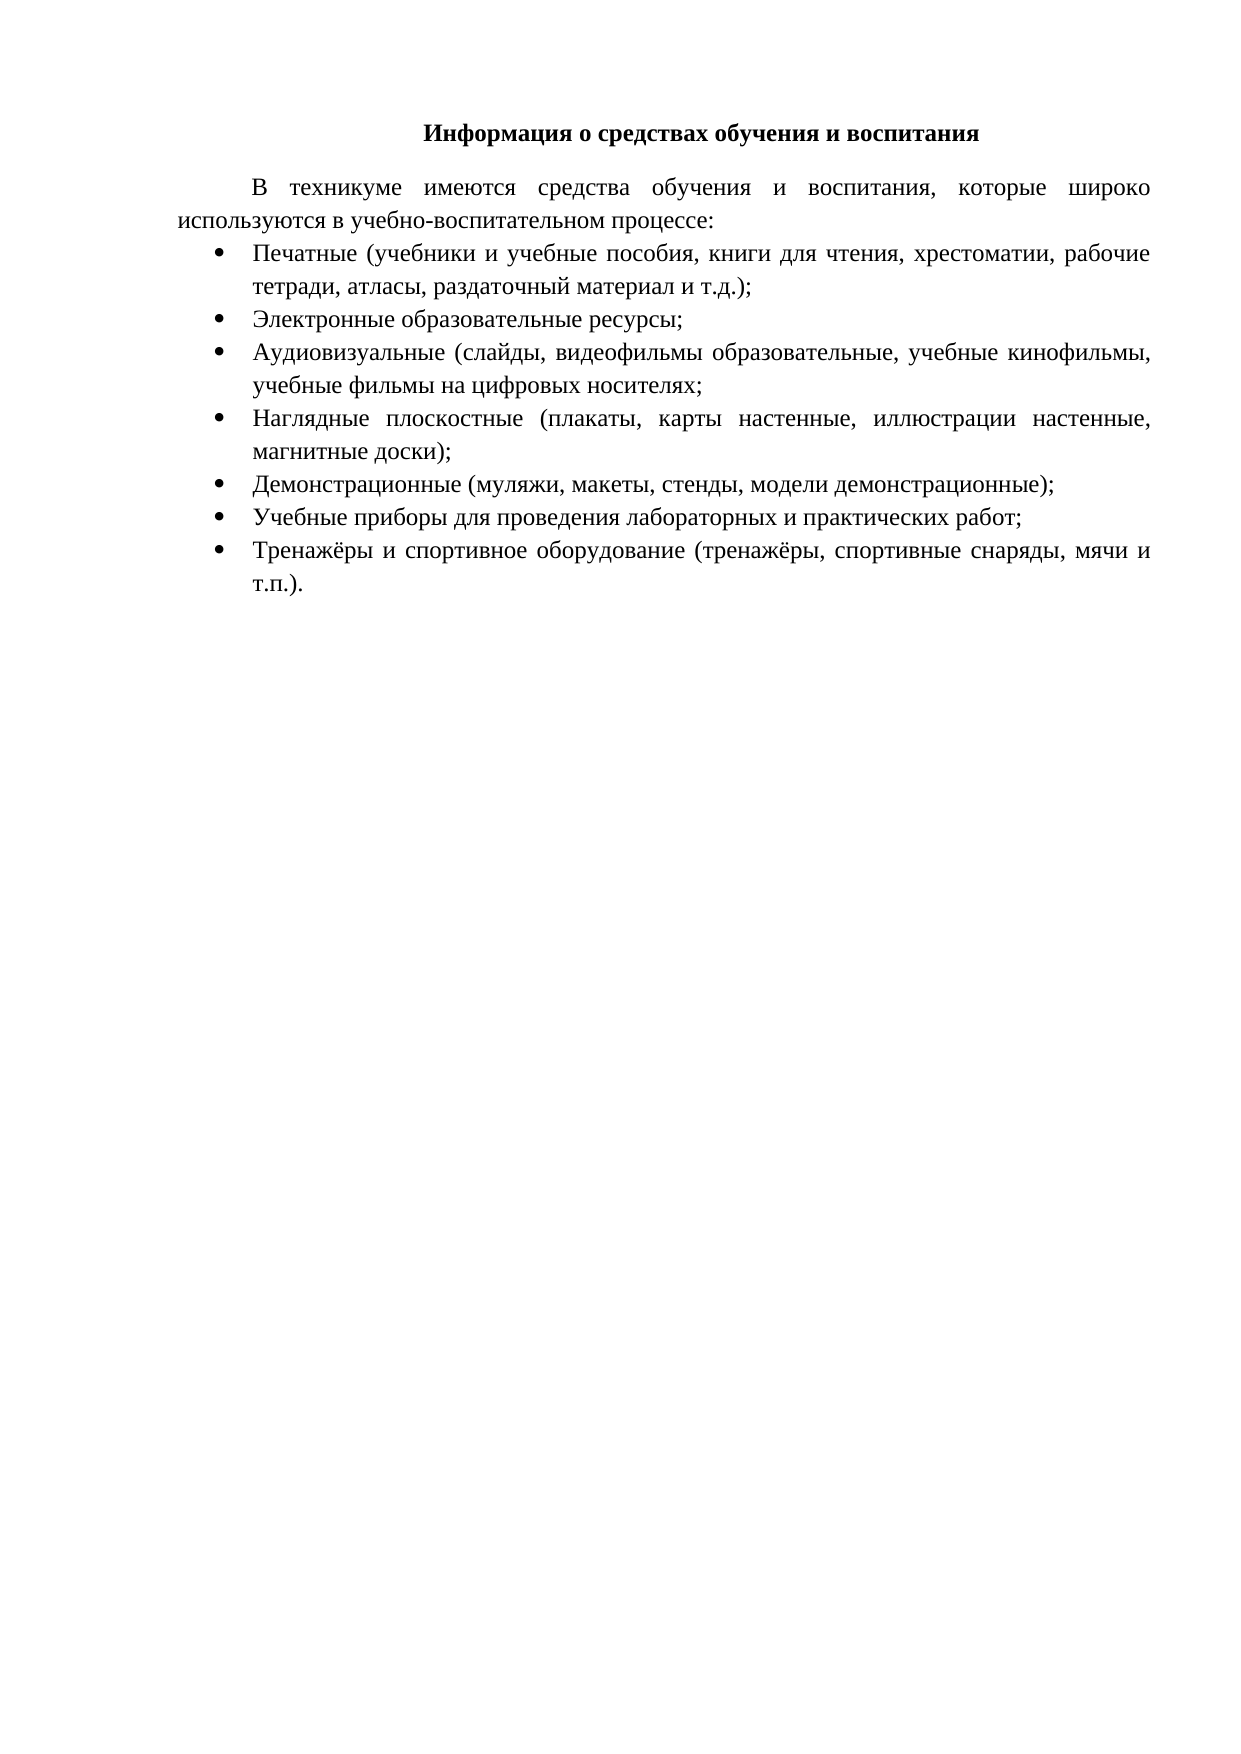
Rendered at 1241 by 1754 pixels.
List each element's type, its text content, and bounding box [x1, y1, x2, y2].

list Наглядные плоскостные (плакаты, карты настенные, иллюстрации настенные, магнитные доски); [215, 403, 1152, 465]
list Учебные приборы для проведения лабораторных и практических работ; [215, 502, 1152, 531]
list Электронные образовательные ресурсы; [215, 304, 1152, 333]
text В техникуме имеются средства обучения и воспитания, которые широко используются в учебно-воспитательном процессе: [177, 172, 1152, 234]
list Демонстрационные (муляжи, макеты, стенды, модели демонстрационные); [215, 469, 1152, 498]
list Аудиовизуальные (слайды, видеофильмы образовательные, учебные кинофильмы, учебные фильмы на цифровых носителях; [215, 337, 1152, 399]
text Информация о средствах обучения и воспитания [177, 118, 1152, 147]
list Тренажёры и спортивное оборудование (тренажёры, спортивные снаряды, мячи и т.п.). [215, 535, 1152, 597]
list Печатные (учебники и учебные пособия, книги для чтения, хрестоматии, рабочие тетради, атласы, раздаточный материал и т.д.); [215, 238, 1152, 300]
